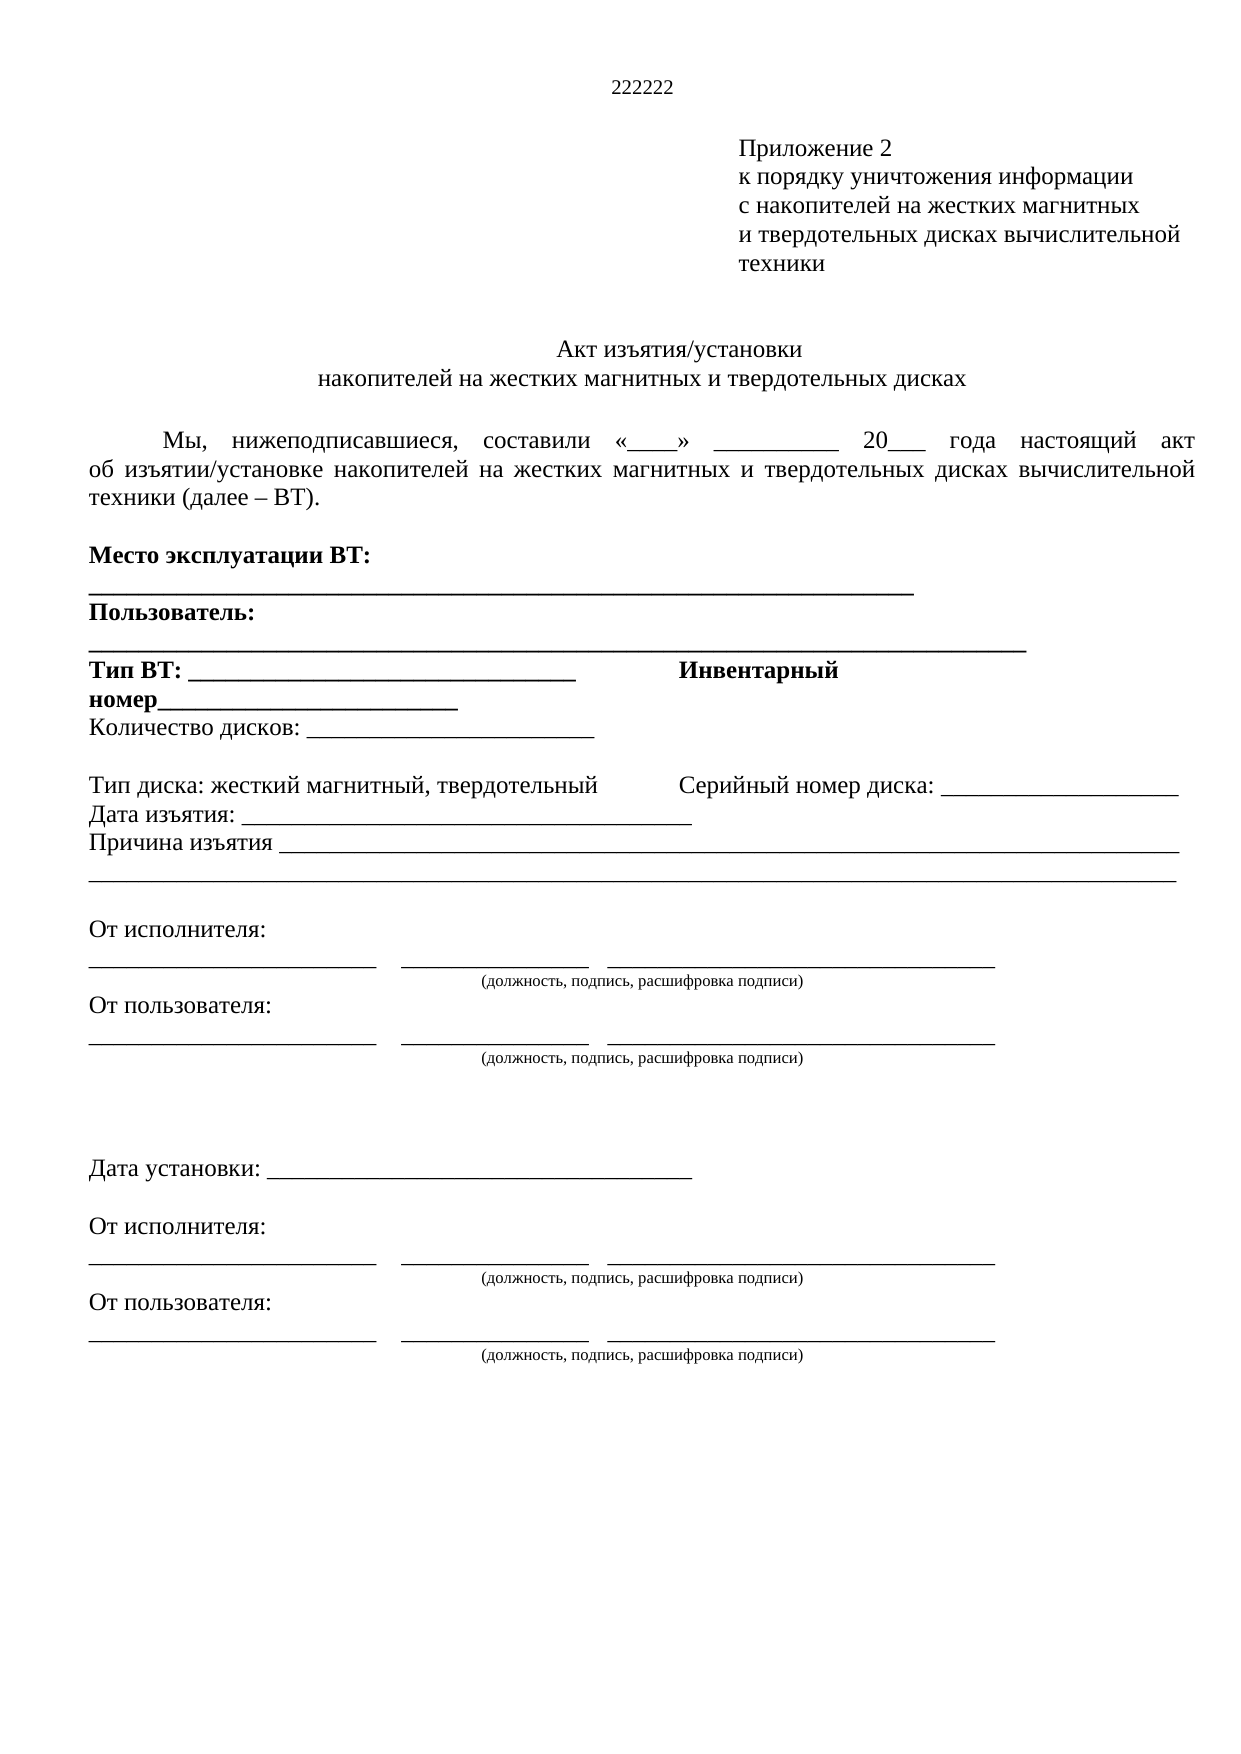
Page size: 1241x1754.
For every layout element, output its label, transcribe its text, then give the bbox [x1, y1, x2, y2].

text Приложение 2 [738, 133, 1196, 161]
text Количество дисков: _______________________ [89, 712, 1196, 741]
text Дата установки: __________________________________ [89, 1153, 1196, 1182]
text От пользователя: [89, 1287, 1196, 1316]
text (должность, подпись, расшифровка подписи) [89, 1345, 1196, 1364]
text _______________________ _______________ _______________________________ [89, 1316, 1196, 1345]
text (должность, подпись, расшифровка подписи) [89, 1048, 1196, 1067]
text (должность, подпись, расшифровка подписи) [89, 971, 1196, 990]
text _______________________ _______________ _______________________________ [89, 942, 1196, 971]
text От исполнителя: [89, 914, 1196, 942]
text От пользователя: [89, 990, 1196, 1019]
text Пользователь: ___________________________________________________________________________ [89, 597, 1196, 655]
text Причина изъятия ________________________________________________________________________ [89, 827, 1196, 856]
text _______________________________________________________________________________________ [89, 856, 1196, 885]
text Место эксплуатации ВТ: __________________________________________________________________ [371, 540, 1196, 597]
text От исполнителя: [89, 1211, 1196, 1239]
text Дата изъятия: ____________________________________ [89, 799, 1196, 827]
text к порядку уничтожения информации с накопителей на жестких магнитных и твердотельных дисках вычислительной техники [738, 161, 1196, 276]
text _______________________ _______________ _______________________________ [89, 1019, 1196, 1048]
text Акт изъятия/установки накопителей на жестких магнитных и твердотельных дисках [89, 334, 1196, 391]
text Тип ВТ: _______________________________ Инвентарный номер________________________ [458, 655, 1196, 712]
text (должность, подпись, расшифровка подписи) [89, 1268, 1196, 1287]
text Тип диска: жесткий магнитный, твердотельный Серийный номер диска: ___________________ [89, 770, 1196, 799]
text Мы, нижеподписавшиеся, составили «____» __________ 20___ года настоящий акт об изъятии/установке накопителей на жестких магнитных и твердотельных дисках вычислительной техники (далее – ВТ). [89, 425, 1196, 511]
text _______________________ _______________ _______________________________ [89, 1239, 1196, 1268]
